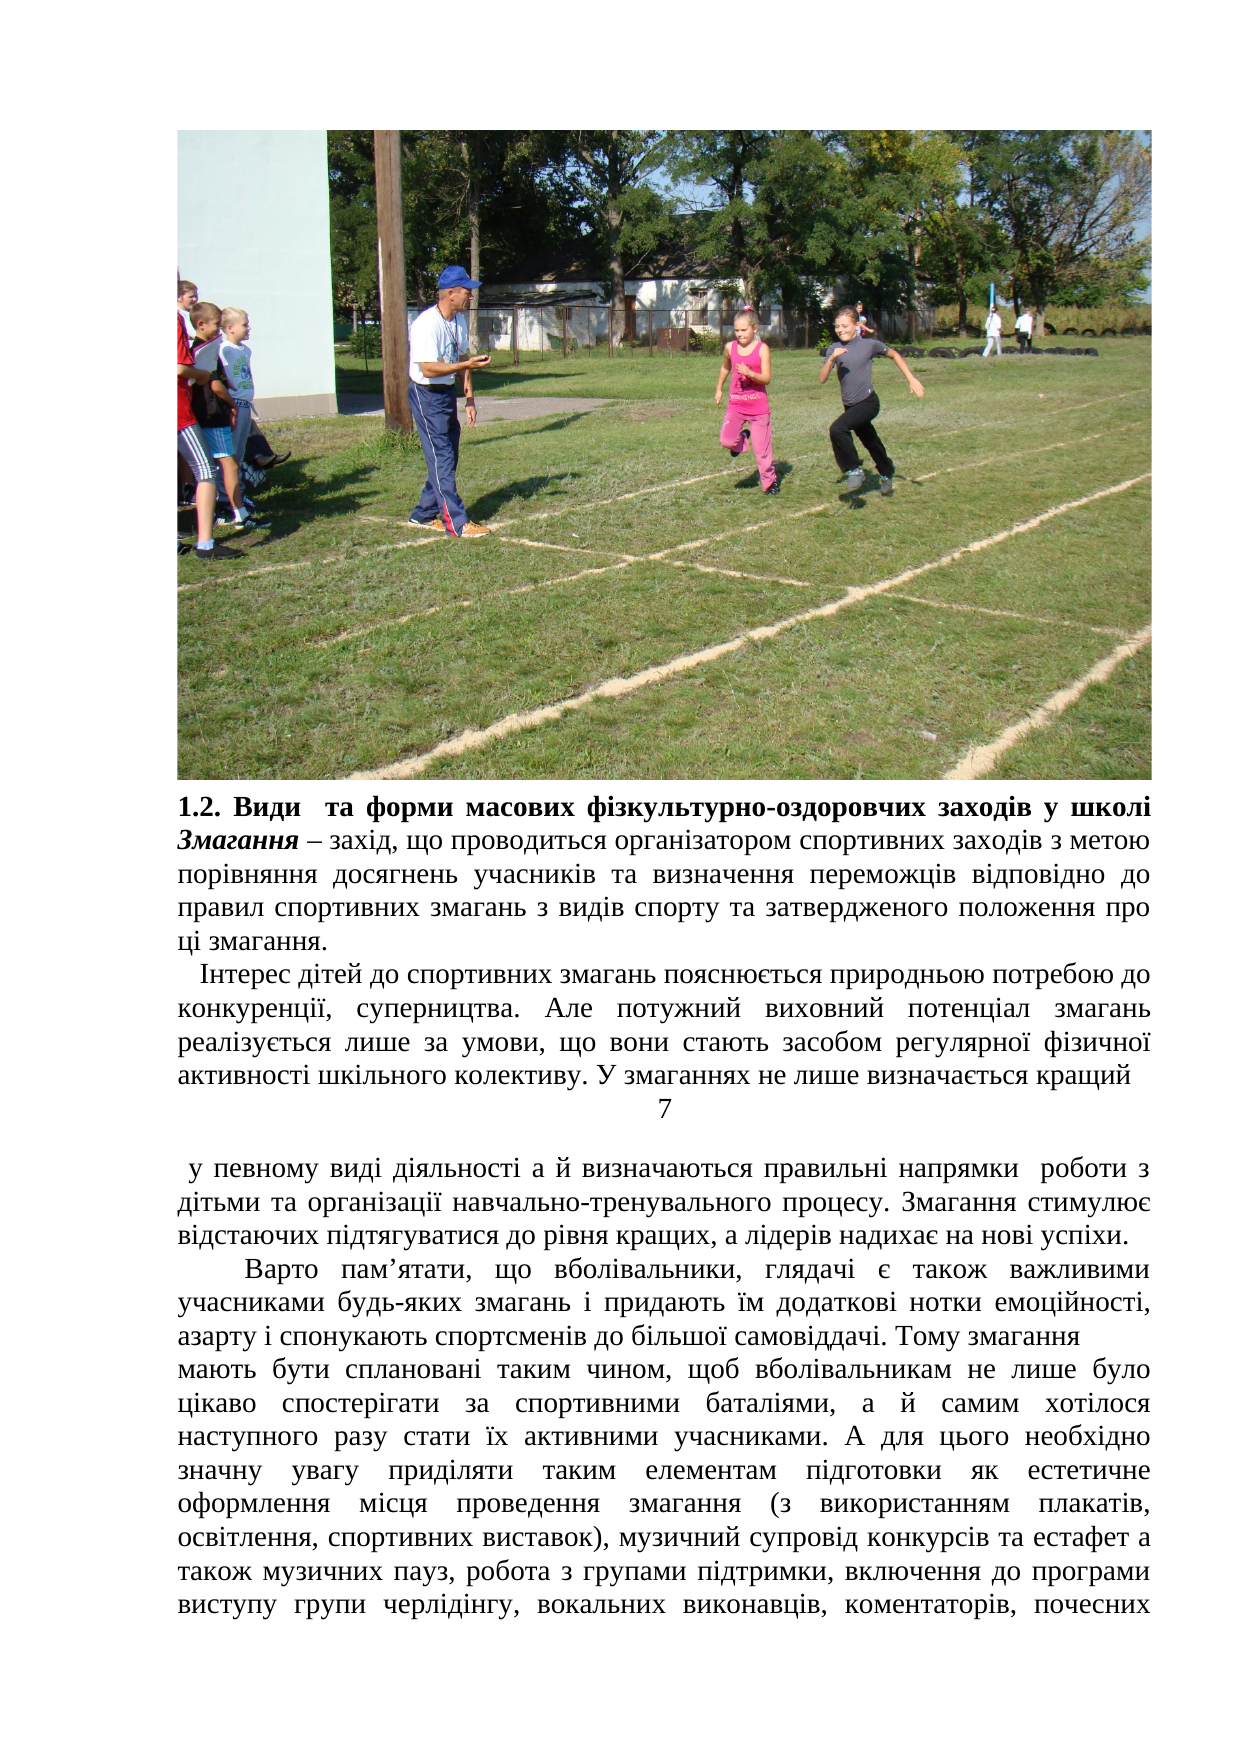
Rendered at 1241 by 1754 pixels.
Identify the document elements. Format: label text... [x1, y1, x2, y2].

text Варто пам’ятати, що вболівальники, глядачі є також важливими учасниками будь-яких змагань і придають їм додаткові нотки емоційності, азарту і спонукають спортсменів до більшої самовіддачі. Тому змагання [177, 1251, 1152, 1351]
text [177, 1351, 1152, 1620]
text 7 [177, 1091, 1152, 1124]
text Інтерес дітей до спортивних змагань пояснюється природньою потребою до конкуренції, суперництва. Але потужний виховний потенціал змагань реалізується лише за умови, що вони стають засобом регулярної фізичної активності шкільного колективу. У змаганнях не лише визначається кращий [177, 957, 1152, 1091]
text у певному виді діяльності а й визначаються правильні напрямки роботи з дітьми та організації навчально-тренувального процесу. Змагання стимулює відстаючих підтягуватися до рівня кращих, а лідерів надихає на нові успіхи. [177, 1150, 1152, 1251]
text 1.2. Види та форми масових фізкультурно-оздоровчих заходів у школі Змагання – захід, що проводиться організатором спортивних заходів з метою порівняння досягнень учасників та визначення переможців відповідно до правил спортивних змагань з видів спорту та затвердженого положення про ці змагання. [177, 789, 1152, 957]
picture [177, 130, 1152, 780]
